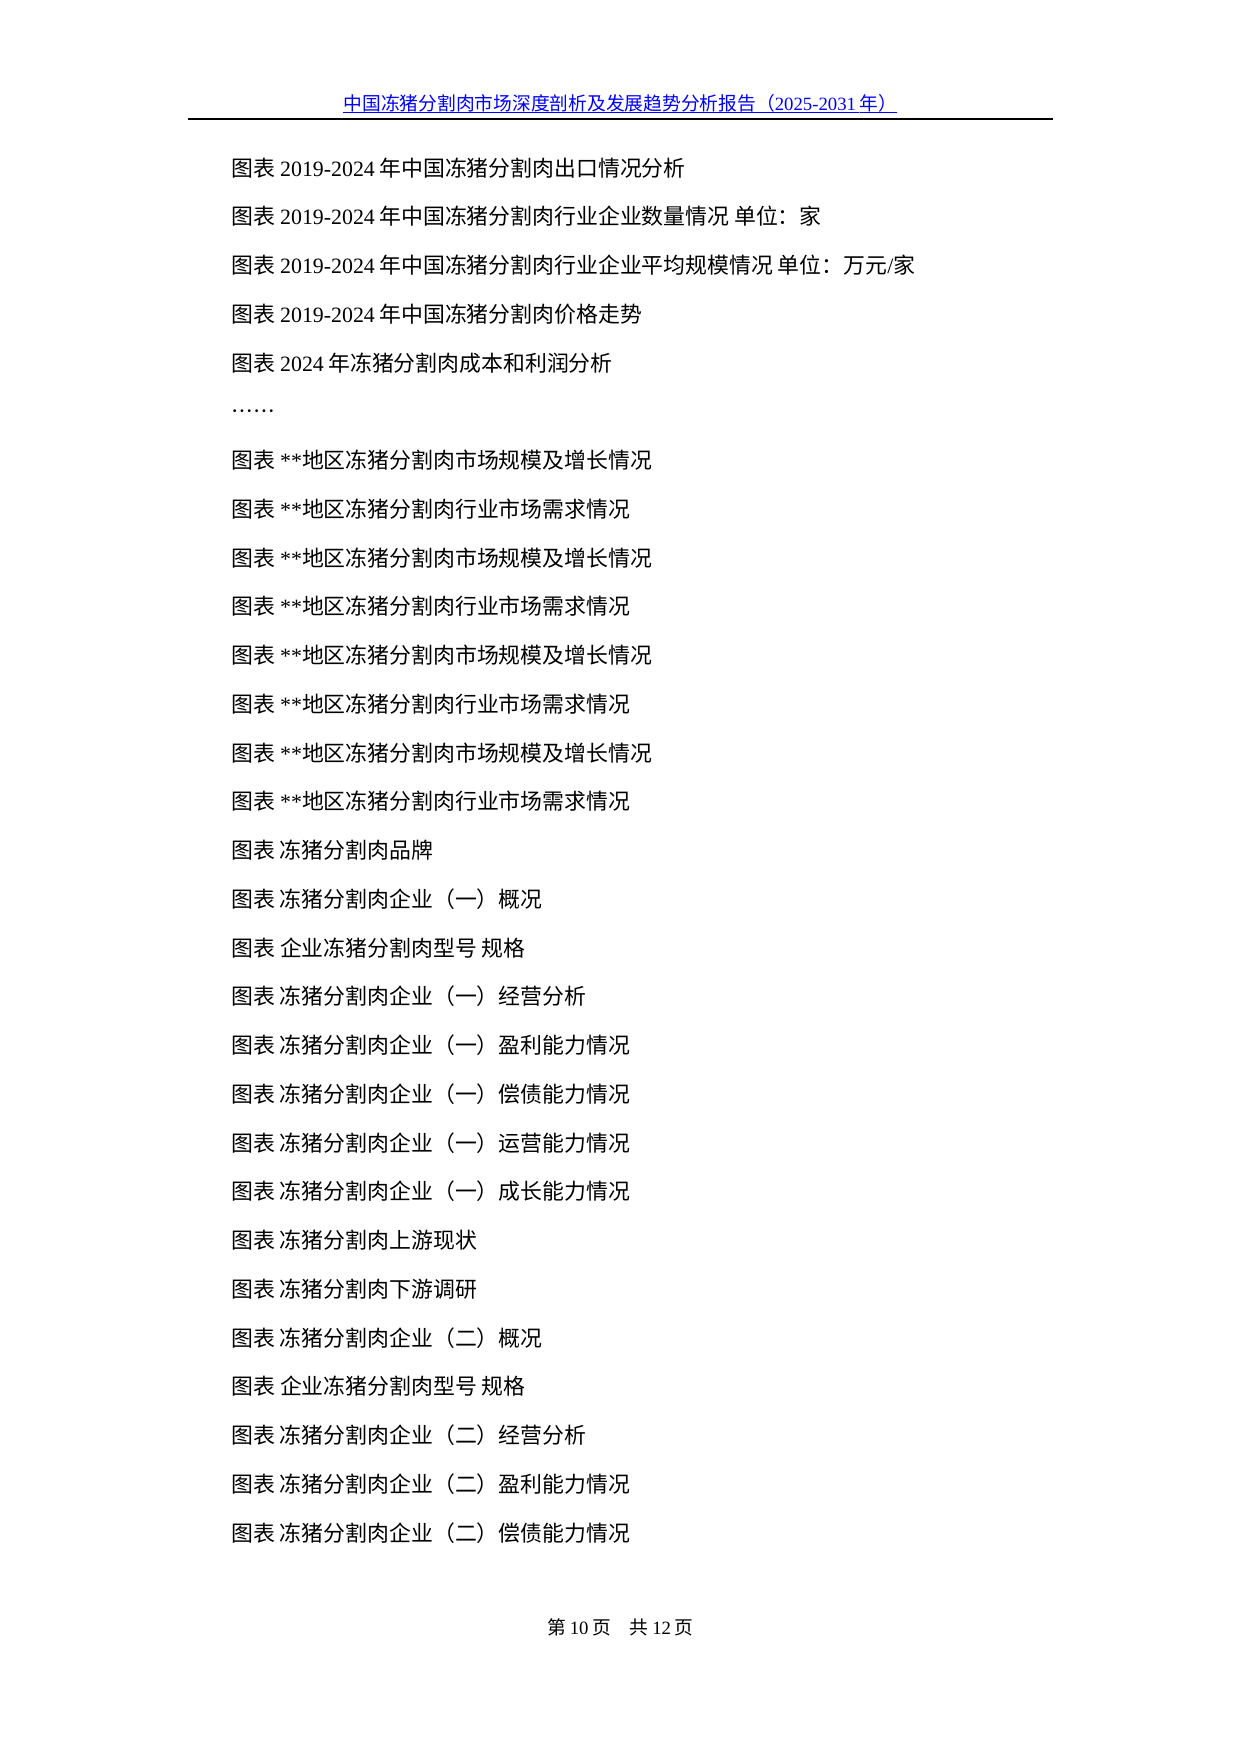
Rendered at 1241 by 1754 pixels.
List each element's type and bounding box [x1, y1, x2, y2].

text [187, 150, 1053, 1548]
